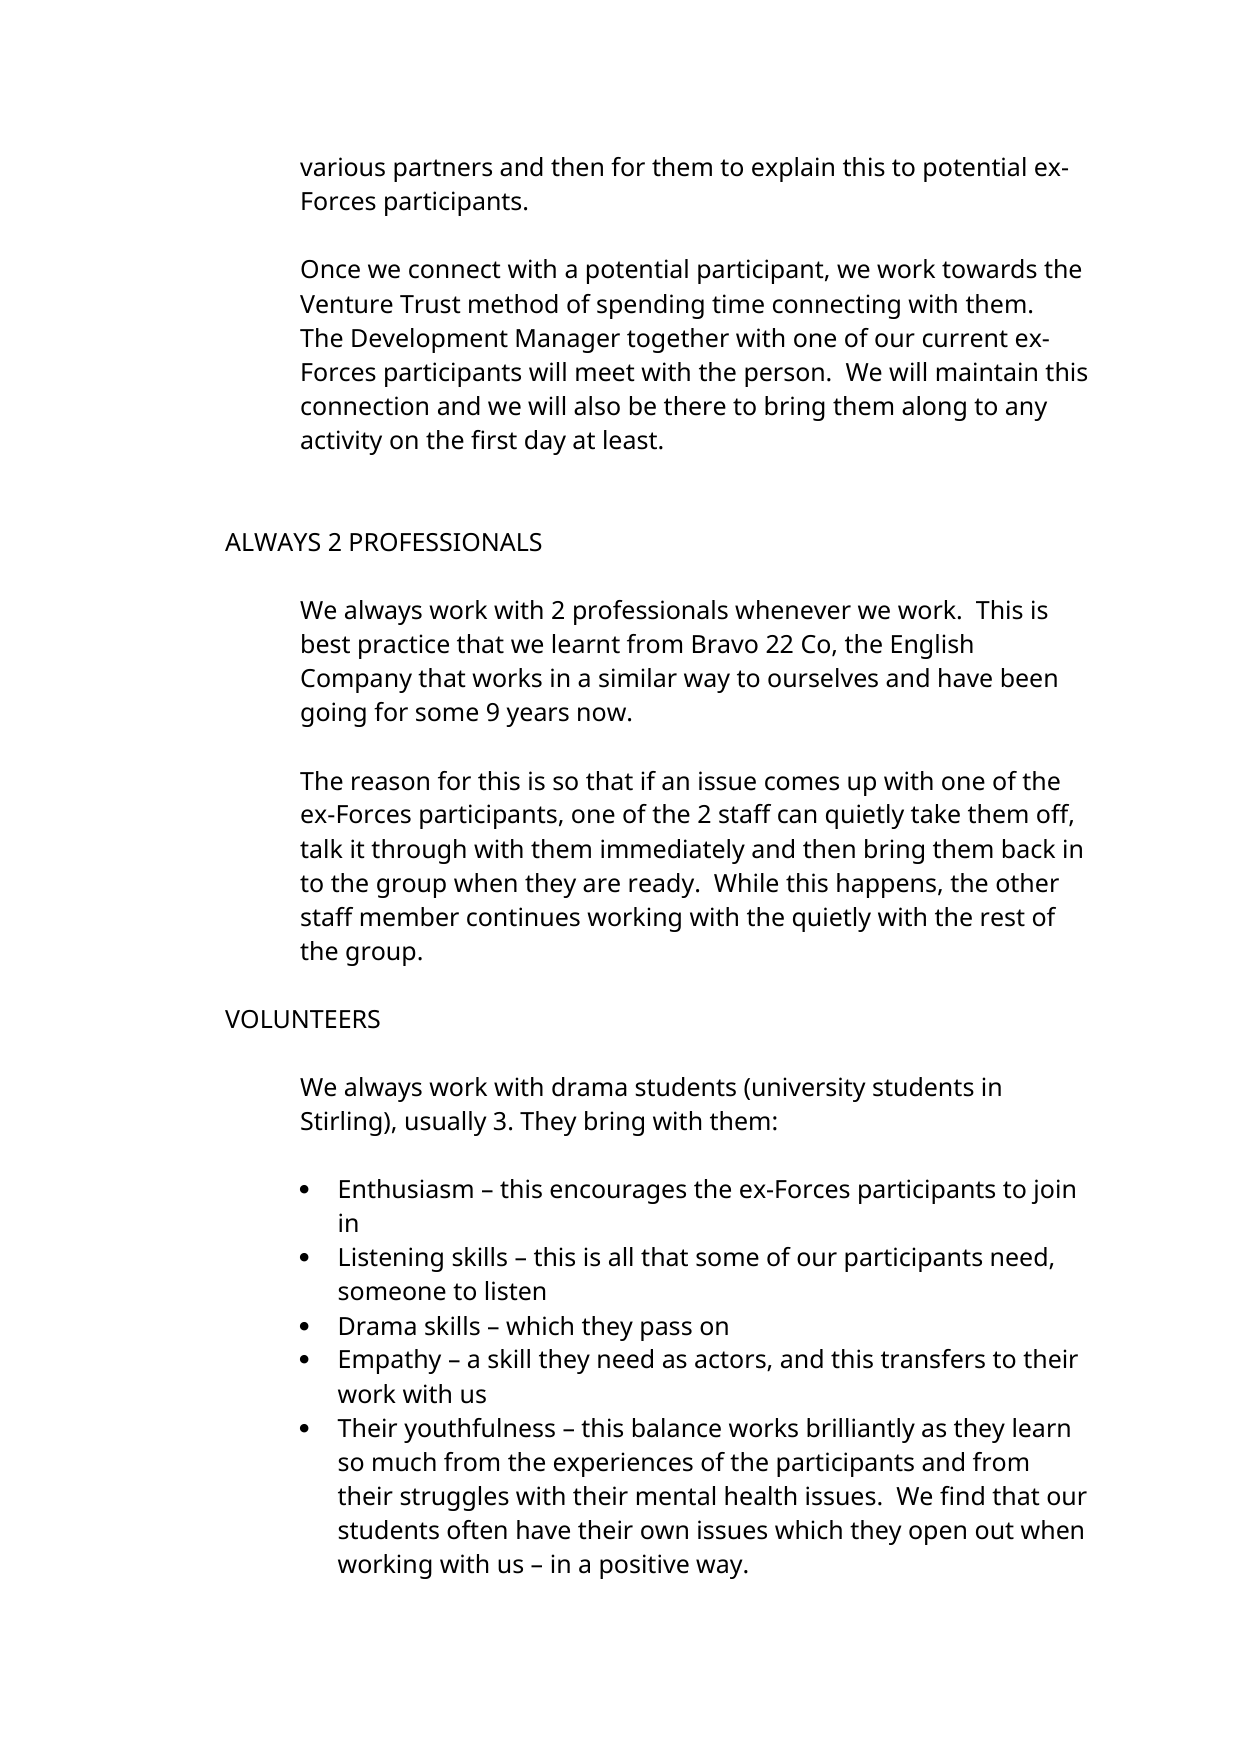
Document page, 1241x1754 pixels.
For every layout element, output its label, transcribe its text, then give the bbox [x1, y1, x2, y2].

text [300, 150, 1090, 218]
list Drama skills – which they pass on [300, 1308, 1090, 1342]
text We always work with drama students (university students in Stirling), usually 3. They bring with them: [300, 1070, 1090, 1138]
list Listening skills – this is all that some of our participants need, someone to listen [300, 1240, 1090, 1308]
list Enthusiasm – this encourages the ex-Forces participants to join in [300, 1172, 1090, 1240]
text The reason for this is so that if an issue comes up with one of the ex-Forces participants, one of the 2 staff can quietly take them off, talk it through with them immediately and then bring them back in to the group when they are ready. While this happens, the other staff member continues working with the quietly with the rest of the group. [300, 763, 1090, 967]
text Once we connect with a potential participant, we work towards the Venture Trust method of spending time connecting with them. The Development Manager together with one of our current ex-Forces participants will meet with the person. We will maintain this connection and we will also be there to bring them along to any activity on the first day at least. [300, 252, 1090, 457]
list Their youthfulness – this balance works brilliantly as they learn so much from the experiences of the participants and from their struggles with their mental health issues. We find that our students often have their own issues which they open out when working with us – in a positive way. [300, 1410, 1090, 1581]
list Empathy – a skill they need as actors, and this transfers to their work with us [300, 1342, 1090, 1410]
text ALWAYS 2 PROFESSIONALS [225, 525, 1090, 559]
text VOLUNTEERS [150, 1002, 1090, 1036]
text We always work with 2 professionals whenever we work. This is best practice that we learnt from Bravo 22 Co, the English Company that works in a similar way to ourselves and have been going for some 9 years now. [300, 593, 1090, 729]
